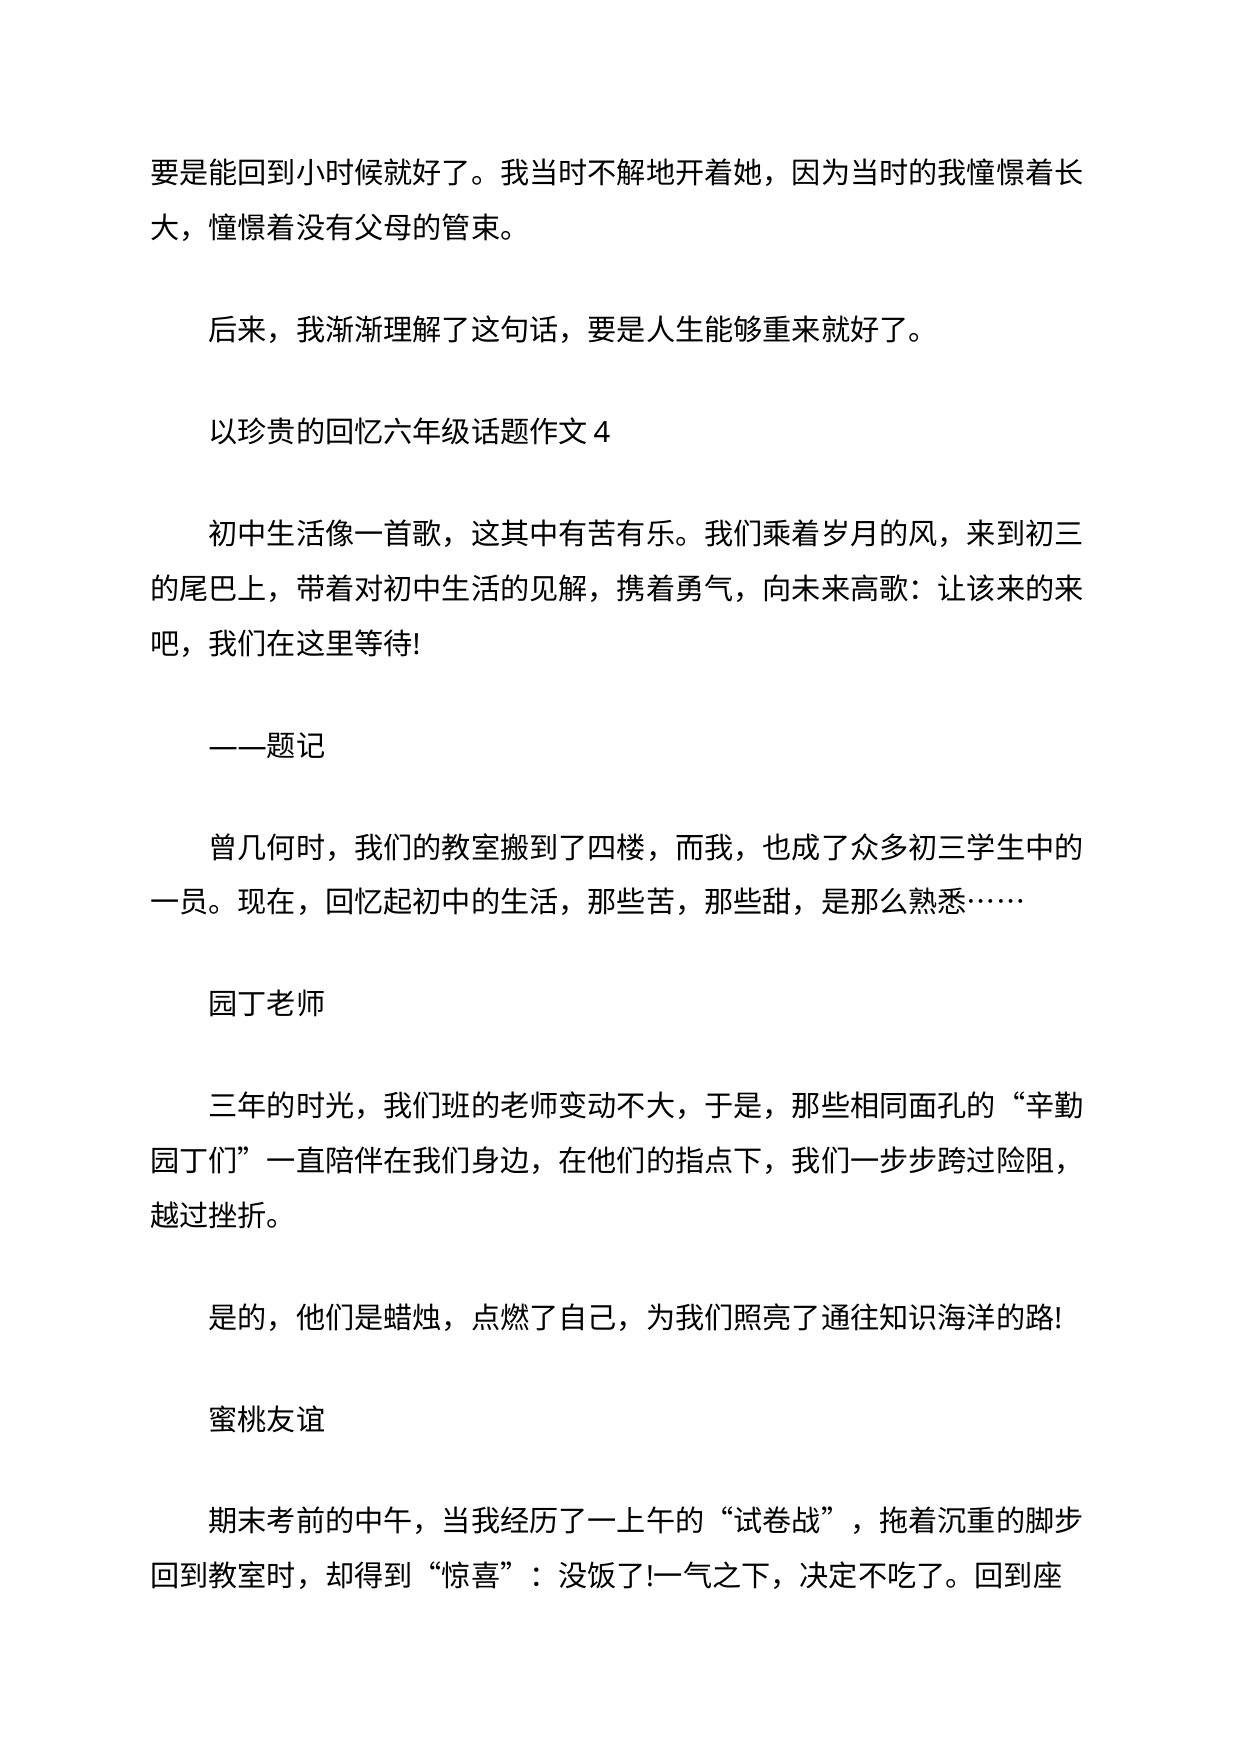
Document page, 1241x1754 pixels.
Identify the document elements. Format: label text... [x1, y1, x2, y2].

text 园丁老师 [150, 981, 1090, 1023]
text 三年的时光，我们班的老师变动不大，于是，那些相同面孔的“辛勤园丁们”一直陪伴在我们身边，在他们的指点下，我们一步步跨过险阻，越过挫折。 [150, 1083, 1090, 1235]
text 是的，他们是蜡烛，点燃了自己，为我们照亮了通往知识海洋的路! [150, 1294, 1090, 1337]
text ——题记 [150, 722, 1090, 764]
text 以珍贵的回忆六年级话题作文4 [150, 408, 1090, 451]
text 曾几何时，我们的教室搬到了四楼，而我，也成了众多初三学生中的一员。现在，回忆起初中的生活，那些苦，那些甜，是那么熟悉…… [150, 824, 1090, 921]
text 后来，我渐渐理解了这句话，要是人生能够重来就好了。 [150, 307, 1090, 349]
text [150, 1498, 1090, 1595]
text 初中生活像一首歌，这其中有苦有乐。我们乘着岁月的风，来到初三的尾巴上，带着对初中生活的见解，携着勇气，向未来高歌：让该来的来吧，我们在这里等待! [150, 510, 1090, 663]
text 蜜桃友谊 [150, 1396, 1090, 1438]
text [150, 150, 1090, 247]
